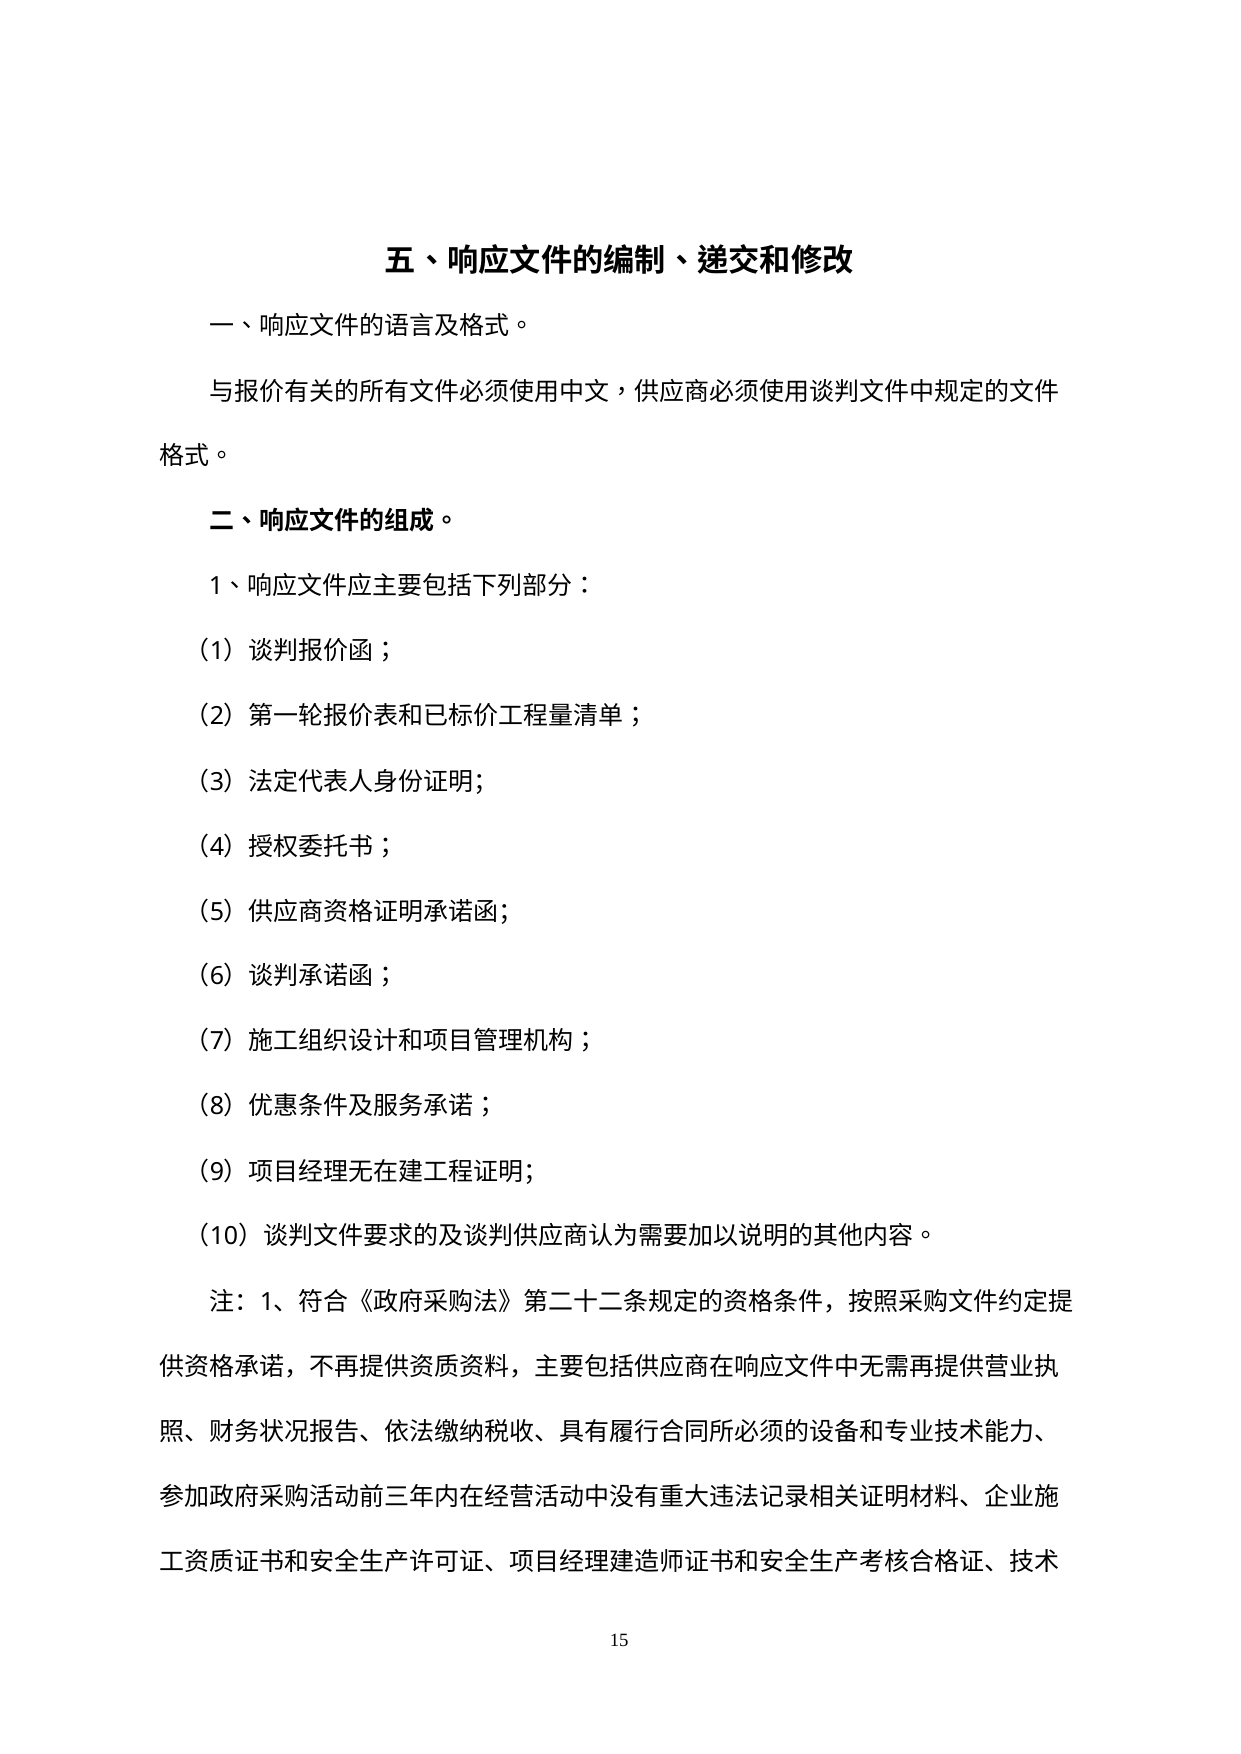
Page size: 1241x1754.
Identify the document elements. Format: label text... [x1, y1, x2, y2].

text 1、响应文件应主要包括下列部分： [159, 552, 1078, 617]
text （5）供应商资格证明承诺函； [159, 877, 1078, 942]
text （1）谈判报价函； [159, 617, 1078, 682]
text （6）谈判承诺函； [159, 942, 1078, 1007]
text 与报价有关的所有文件必须使用中文，供应商必须使用谈判文件中规定的文件格式。 [159, 357, 1078, 487]
text （9）项目经理无在建工程证明； [159, 1137, 1078, 1202]
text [159, 1267, 1078, 1592]
text （10）谈判文件要求的及谈判供应商认为需要加以说明的其他内容。 [159, 1202, 1078, 1267]
text （7）施工组织设计和项目管理机构； [159, 1007, 1078, 1072]
text 二、响应文件的组成。 [159, 487, 1078, 552]
text （2）第一轮报价表和已标价工程量清单； [159, 682, 1078, 747]
text （4）授权委托书； [159, 812, 1078, 877]
text 一、响应文件的语言及格式。 [159, 292, 1078, 357]
text （8）优惠条件及服务承诺； [159, 1072, 1078, 1137]
text （3）法定代表人身份证明； [159, 747, 1078, 812]
text 五、响应文件的编制、递交和修改 [159, 227, 1078, 292]
